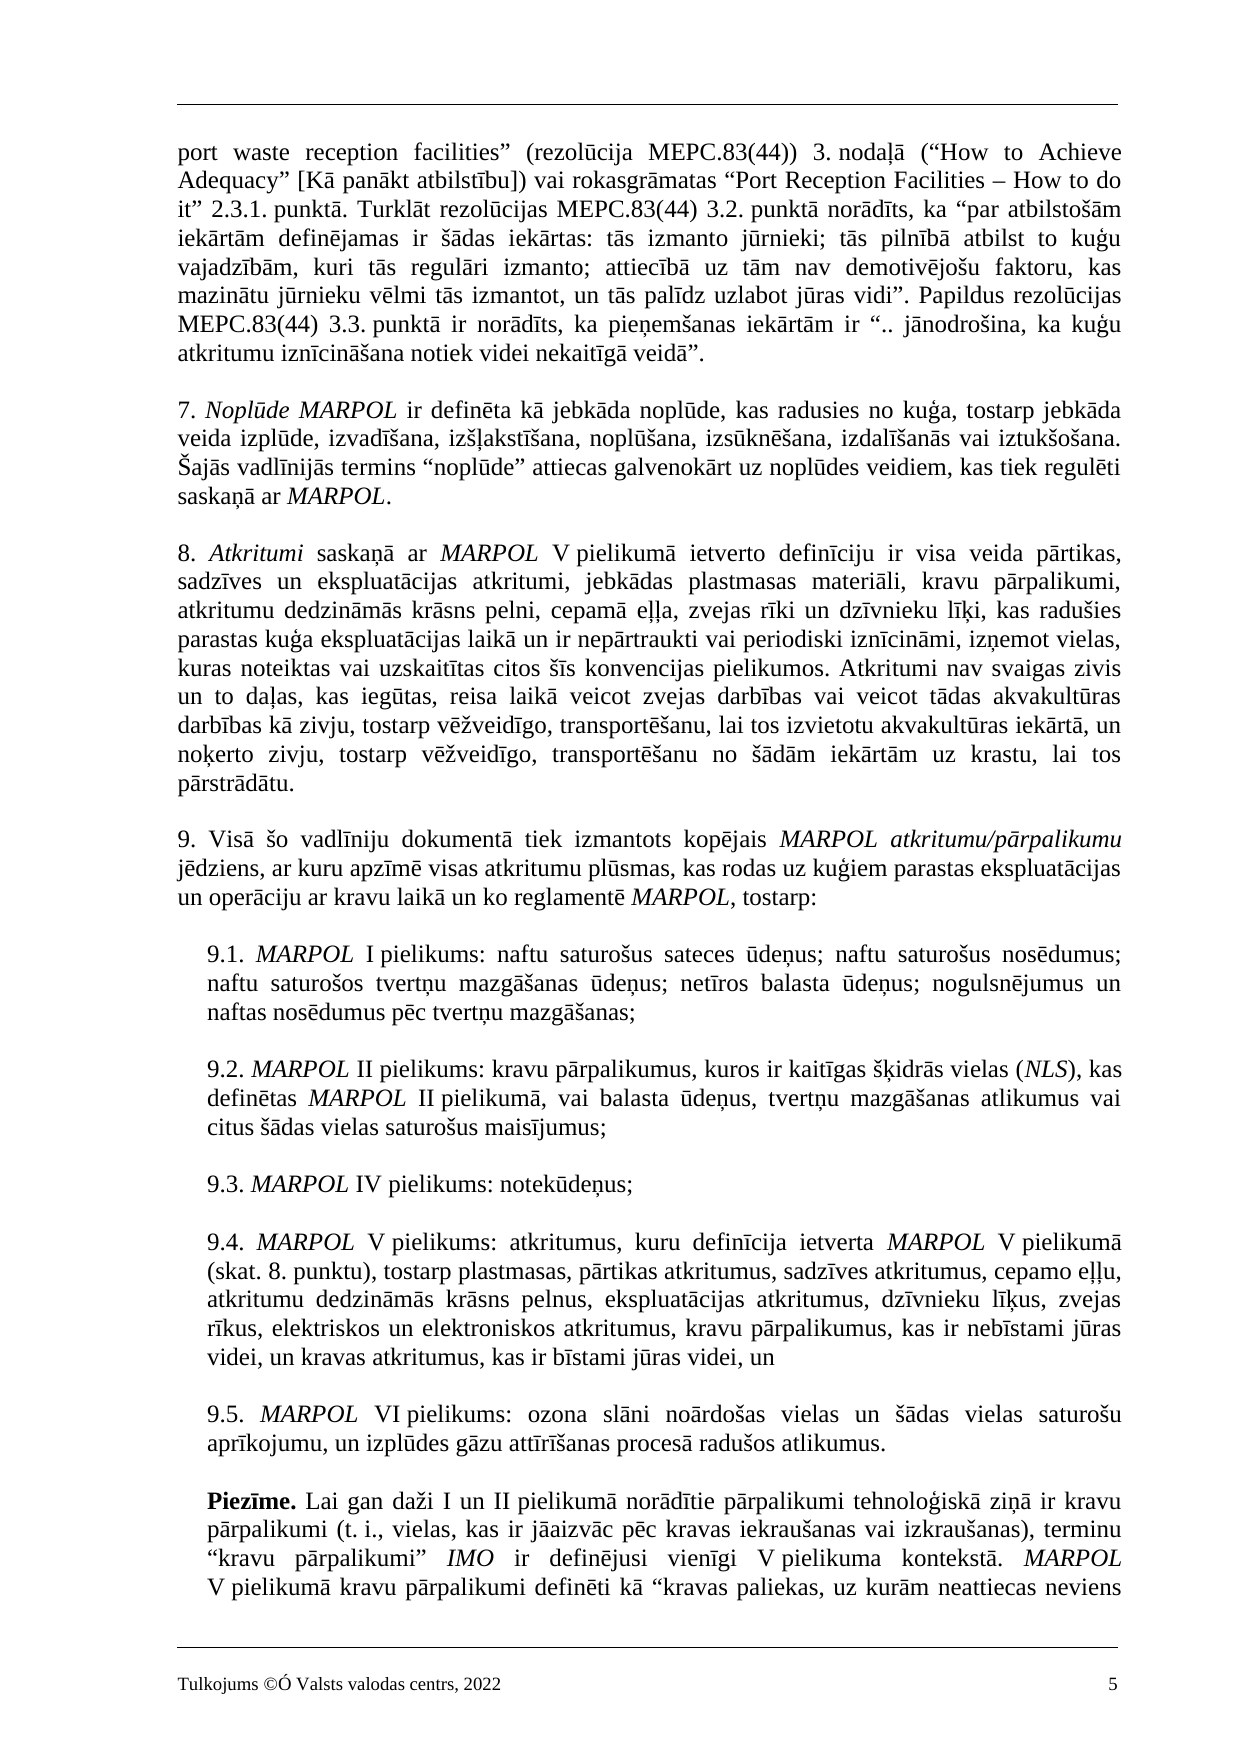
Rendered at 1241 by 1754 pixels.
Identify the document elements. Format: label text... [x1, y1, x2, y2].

text 9.3. MARPOL IV pielikums: notekūdeņus; [207, 1169, 1122, 1198]
text 7. Noplūde MARPOL ir definēta kā jebkāda noplūde, kas radusies no kuģa, tostarp jebkāda veida izplūde, izvadīšana, izšļakstīšana, noplūšana, izsūknēšana, izdalīšanās vai iztukšošana. Šajās vadlīnijās termins “noplūde” attiecas galvenokārt uz noplūdes veidiem, kas tiek regulēti saskaņā ar MARPOL. [177, 395, 1122, 510]
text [207, 1486, 1122, 1601]
text 8. Atkritumi saskaņā ar MARPOL V pielikumā ietverto definīciju ir visa veida pārtikas, sadzīves un ekspluatācijas atkritumi, jebkādas plastmasas materiāli, kravu pārpalikumi, atkritumu dedzināmās krāsns pelni, cepamā eļļa, zvejas rīki un dzīvnieku līķi, kas radušies parastas kuģa ekspluatācijas laikā un ir nepārtraukti vai periodiski iznīcināmi, izņemot vielas, kuras noteiktas vai uzskaitītas citos šīs konvencijas pielikumos. Atkritumi nav svaigas zivis un to daļas, kas iegūtas, reisa laikā veicot zvejas darbības vai veicot tādas akvakultūras darbības kā zivju, tostarp vēžveidīgo, transportēšanu, lai tos izvietotu akvakultūras iekārtā, un noķerto zivju, tostarp vēžveidīgo, transportēšanu no šādām iekārtām uz krastu, lai tos pārstrādātu. [177, 538, 1122, 796]
text 9.5. MARPOL VI pielikums: ozona slāni noārdošas vielas un šādas vielas saturošu aprīkojumu, un izplūdes gāzu attīrīšanas procesā radušos atlikumus. [207, 1399, 1122, 1457]
text 9.2. MARPOL II pielikums: kravu pārpalikumus, kuros ir kaitīgas šķidrās vielas (NLS), kas definētas MARPOL II pielikumā, vai balasta ūdeņus, tvertņu mazgāšanas atlikumus vai citus šādas vielas saturošus maisījumus; [207, 1054, 1122, 1141]
text 9.1. MARPOL I pielikums: naftu saturošus sateces ūdeņus; naftu saturošus nosēdumus; naftu saturošos tvertņu mazgāšanas ūdeņus; netīros balasta ūdeņus; nogulsnējumus un naftas nosēdumus pēc tvertņu mazgāšanas; [207, 939, 1122, 1026]
text 9.4. MARPOL V pielikums: atkritumus, kuru definīcija ietverta MARPOL V pielikumā (skat. 8. punktu), tostarp plastmasas, pārtikas atkritumus, sadzīves atkritumus, cepamo eļļu, atkritumu dedzināmās krāsns pelnus, ekspluatācijas atkritumus, dzīvnieku līķus, zvejas rīkus, elektriskos un elektroniskos atkritumus, kravu pārpalikumus, kas ir nebīstami jūras videi, un kravas atkritumus, kas ir bīstami jūras videi, un [207, 1227, 1122, 1371]
text 9. Visā šo vadlīniju dokumentā tiek izmantots kopējais MARPOL atkritumu/pārpalikumu jēdziens, ar kuru apzīmē visas atkritumu plūsmas, kas rodas uz kuģiem parastas ekspluatācijas un operāciju ar kravu laikā un ko reglamentē MARPOL, tostarp: [177, 824, 1122, 911]
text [177, 137, 1122, 367]
